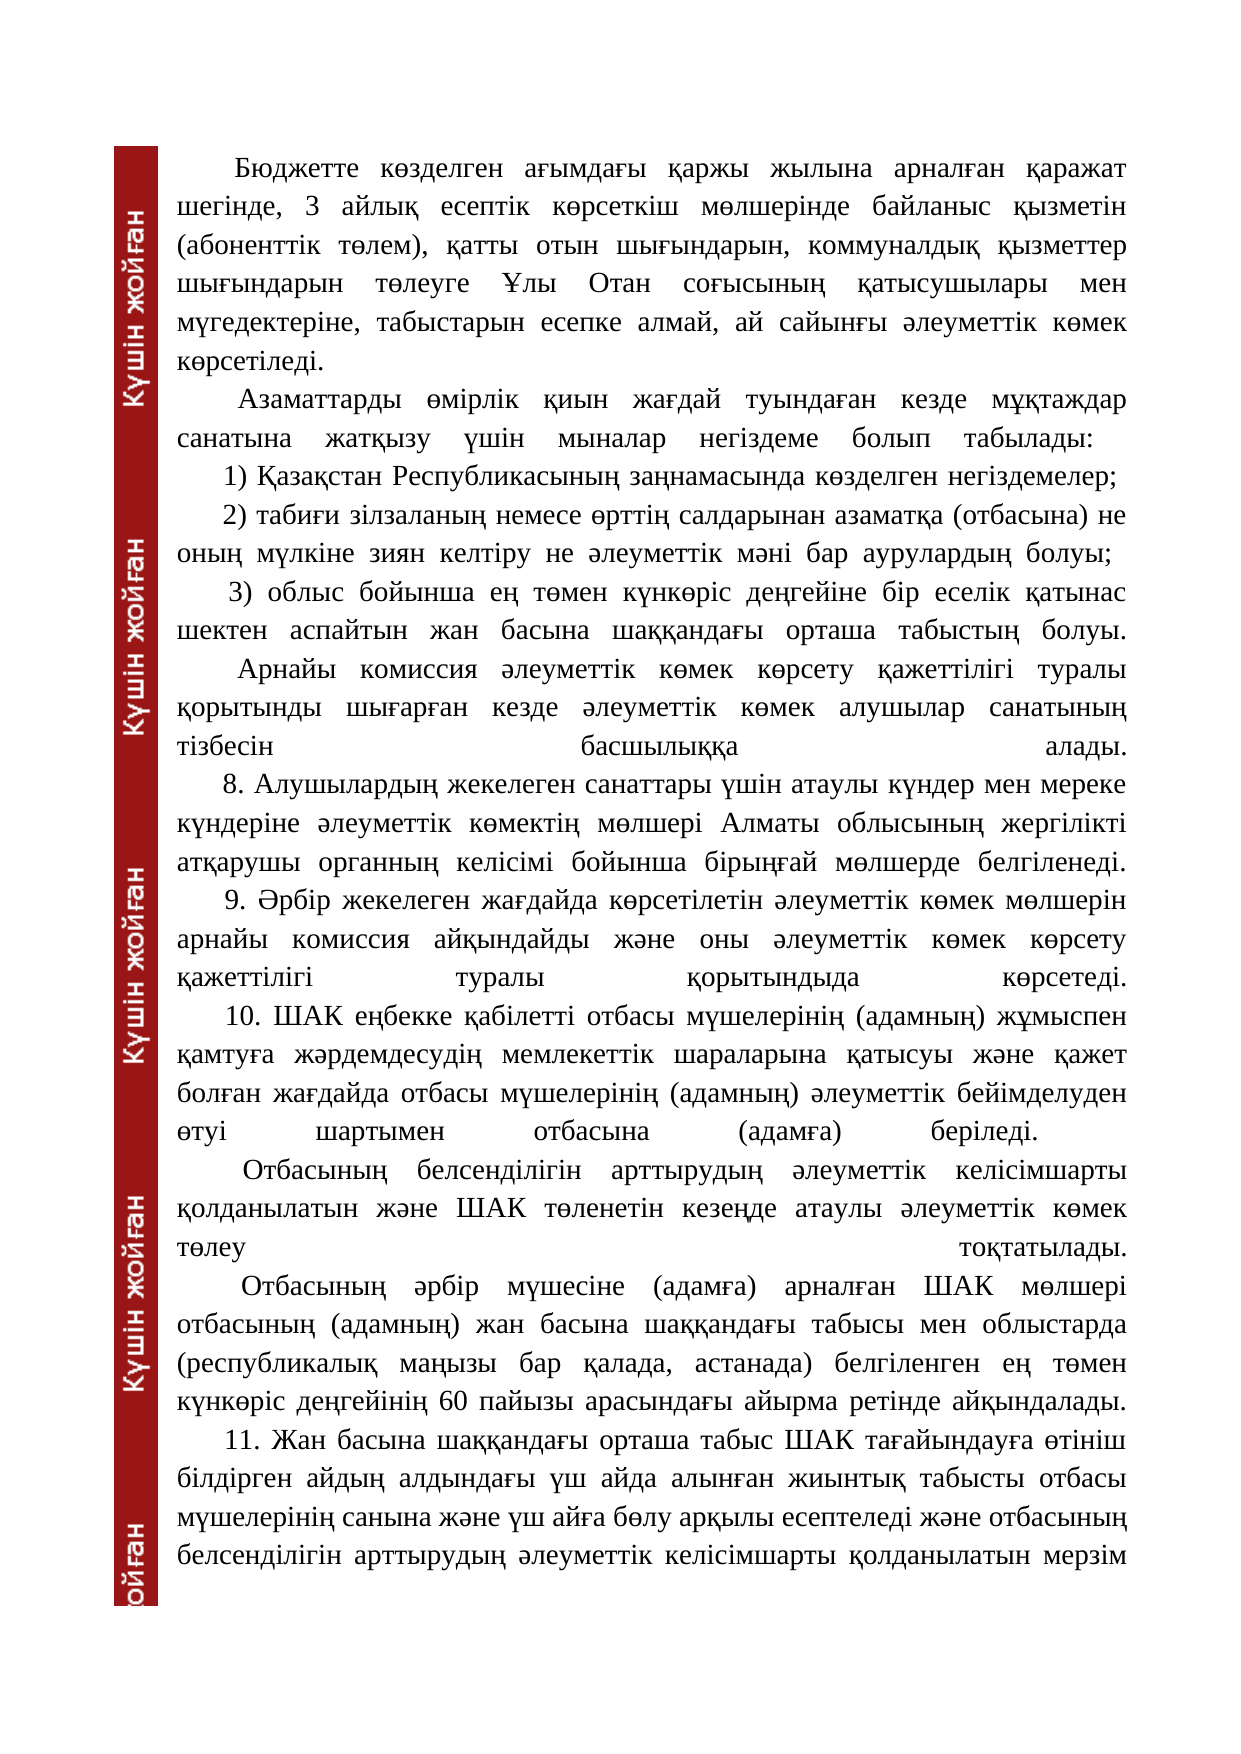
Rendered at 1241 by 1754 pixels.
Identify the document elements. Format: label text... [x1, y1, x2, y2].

picture [114, 1571, 158, 1606]
picture [114, 146, 158, 150]
